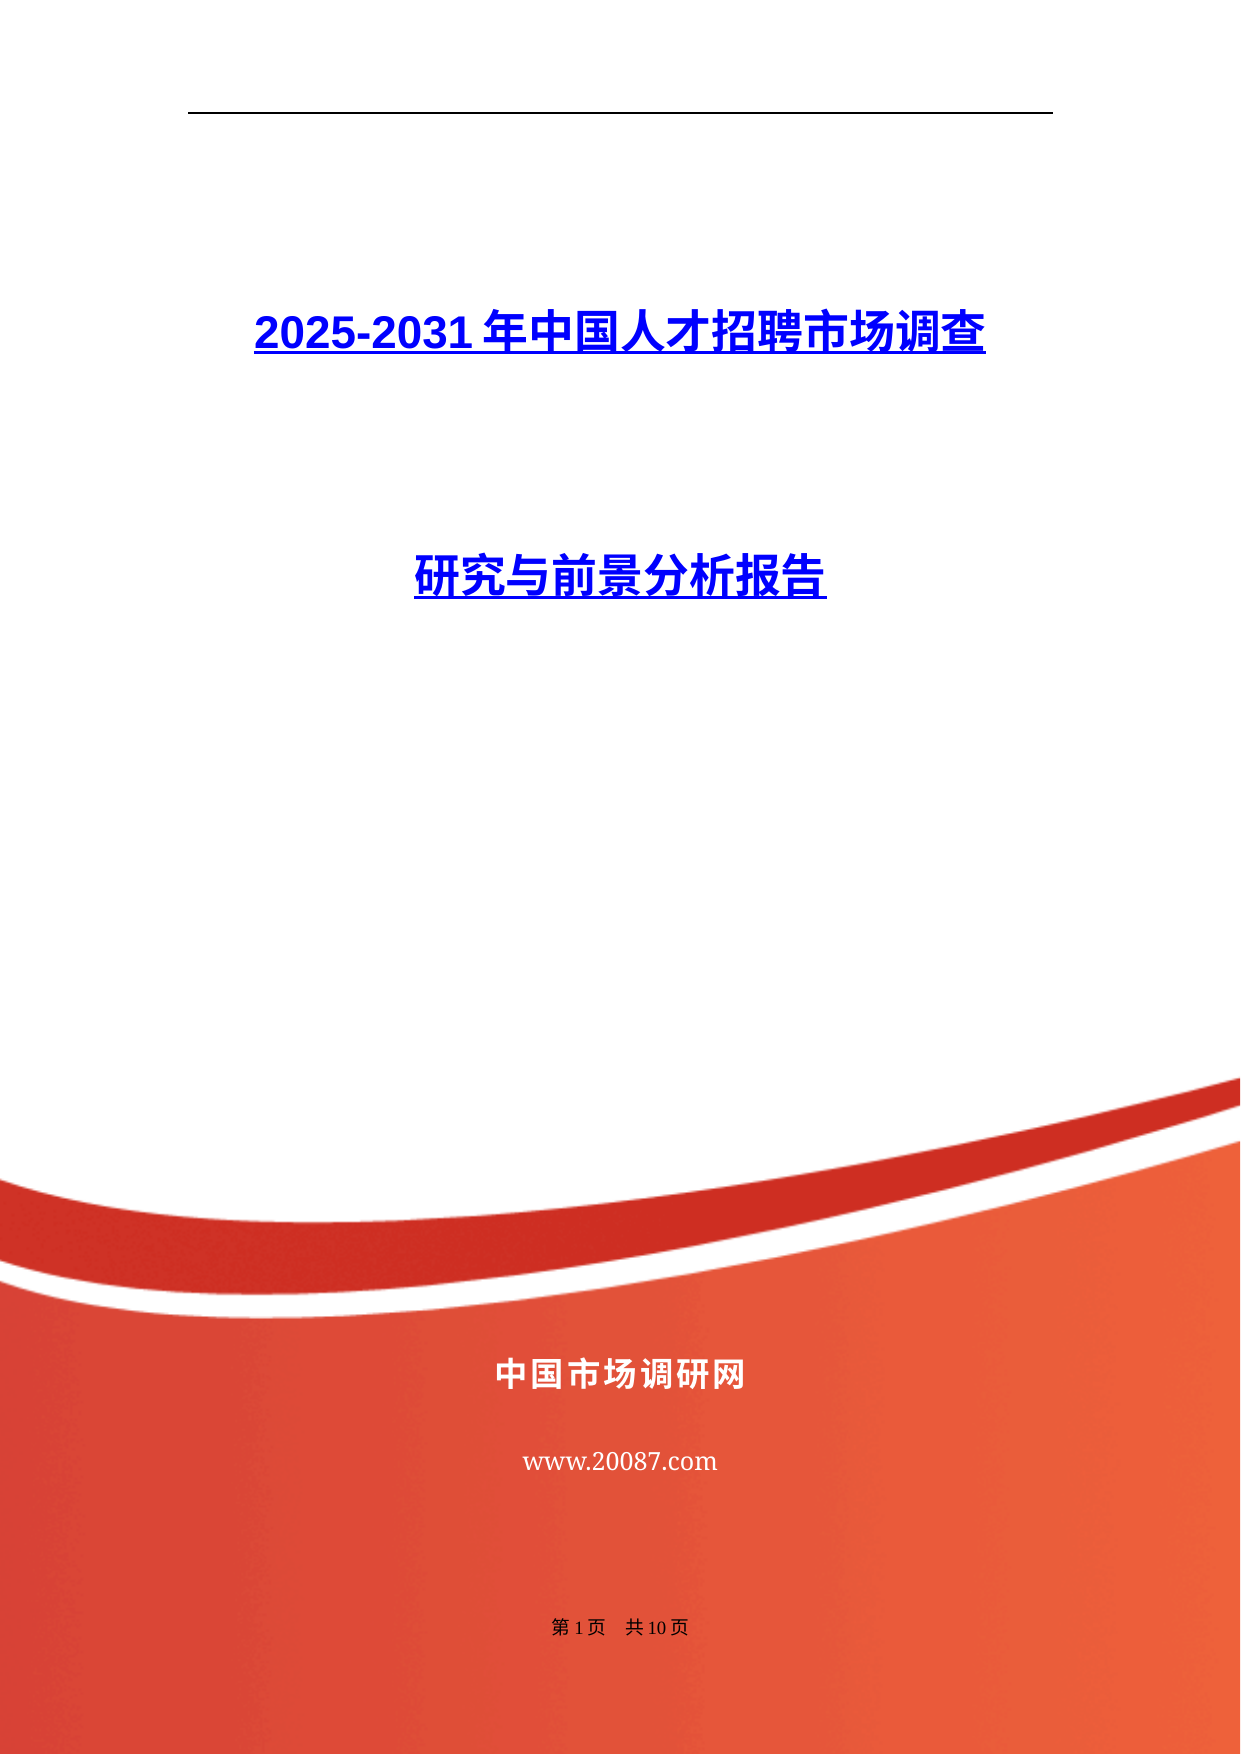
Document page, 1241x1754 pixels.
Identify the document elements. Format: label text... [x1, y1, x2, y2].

subtitle 中国市场调研网 [187, 1339, 1053, 1404]
picture [0, 1006, 1241, 1754]
table_header 2025-2031年中国人才招聘市场调查研究与前景分析报告 [188, 207, 1053, 773]
text www.20087.com [187, 1428, 1053, 1493]
